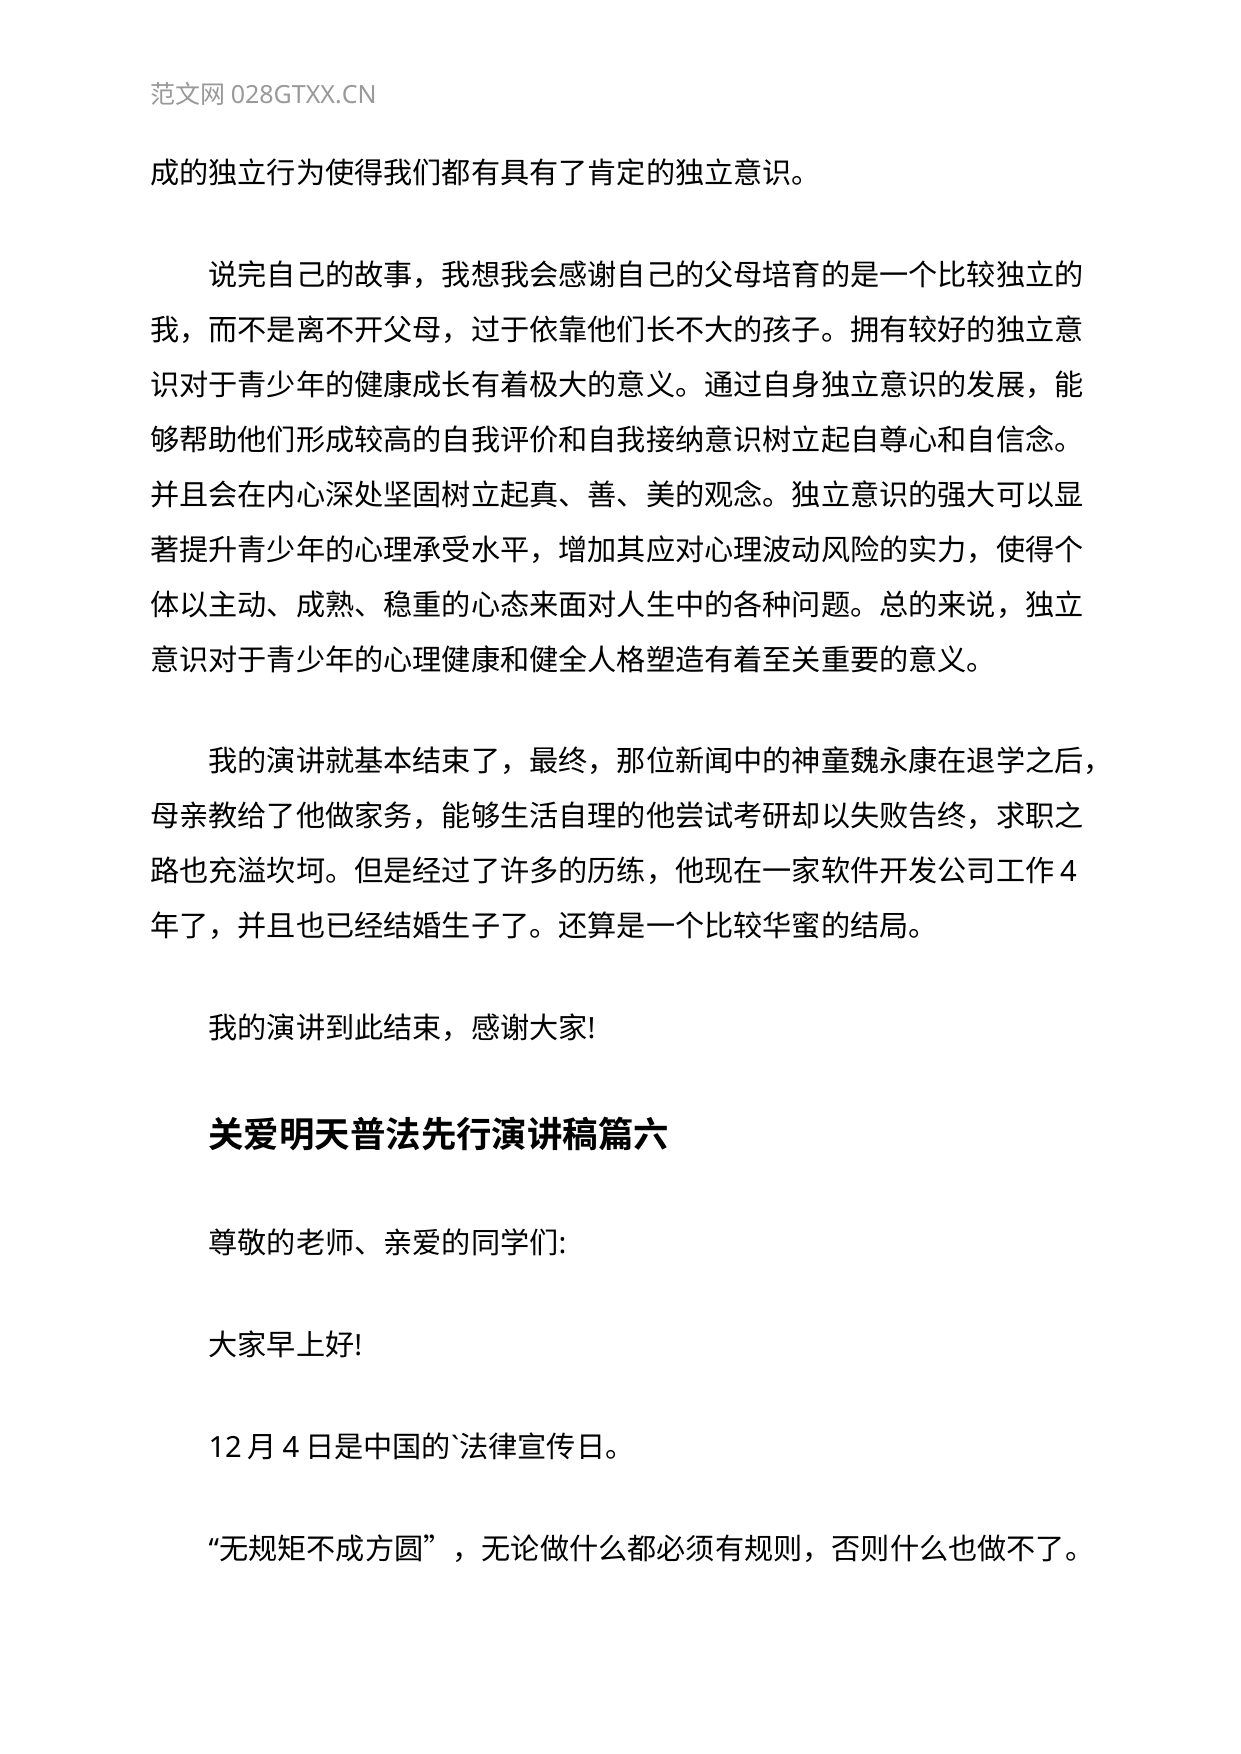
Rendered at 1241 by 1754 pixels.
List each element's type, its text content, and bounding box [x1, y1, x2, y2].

text 大家早上好! [150, 1322, 1090, 1364]
text 说完自己的故事，我想我会感谢自己的父母培育的是一个比较独立的我，而不是离不开父母，过于依靠他们长不大的孩子。拥有较好的独立意识对于青少年的健康成长有着极大的意义。通过自身独立意识的发展，能够帮助他们形成较高的自我评价和自我接纳意识树立起自尊心和自信念。并且会在内心深处坚固树立起真、善、美的观念。独立意识的强大可以显著提升青少年的心理承受水平，增加其应对心理波动风险的实力，使得个体以主动、成熟、稳重的心态来面对人生中的各种问题。总的来说，独立意识对于青少年的心理健康和健全人格塑造有着至关重要的意义。 [150, 252, 1090, 678]
text 关爱明天普法先行演讲稿篇六 [150, 1106, 1090, 1158]
text 我的演讲到此结束，感谢大家! [150, 1004, 1090, 1047]
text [150, 150, 1090, 192]
text 尊敬的老师、亲爱的同学们: [150, 1220, 1090, 1262]
text 12月4日是中国的`法律宣传日。 [150, 1424, 1090, 1466]
text 我的演讲就基本结束了，最终，那位新闻中的神童魏永康在退学之后，母亲教给了他做家务，能够生活自理的他尝试考研却以失败告终，求职之路也充溢坎坷。但是经过了许多的历练，他现在一家软件开发公司工作4年了，并且也已经结婚生子了。还算是一个比较华蜜的结局。 [150, 738, 1090, 945]
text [150, 1526, 1090, 1568]
